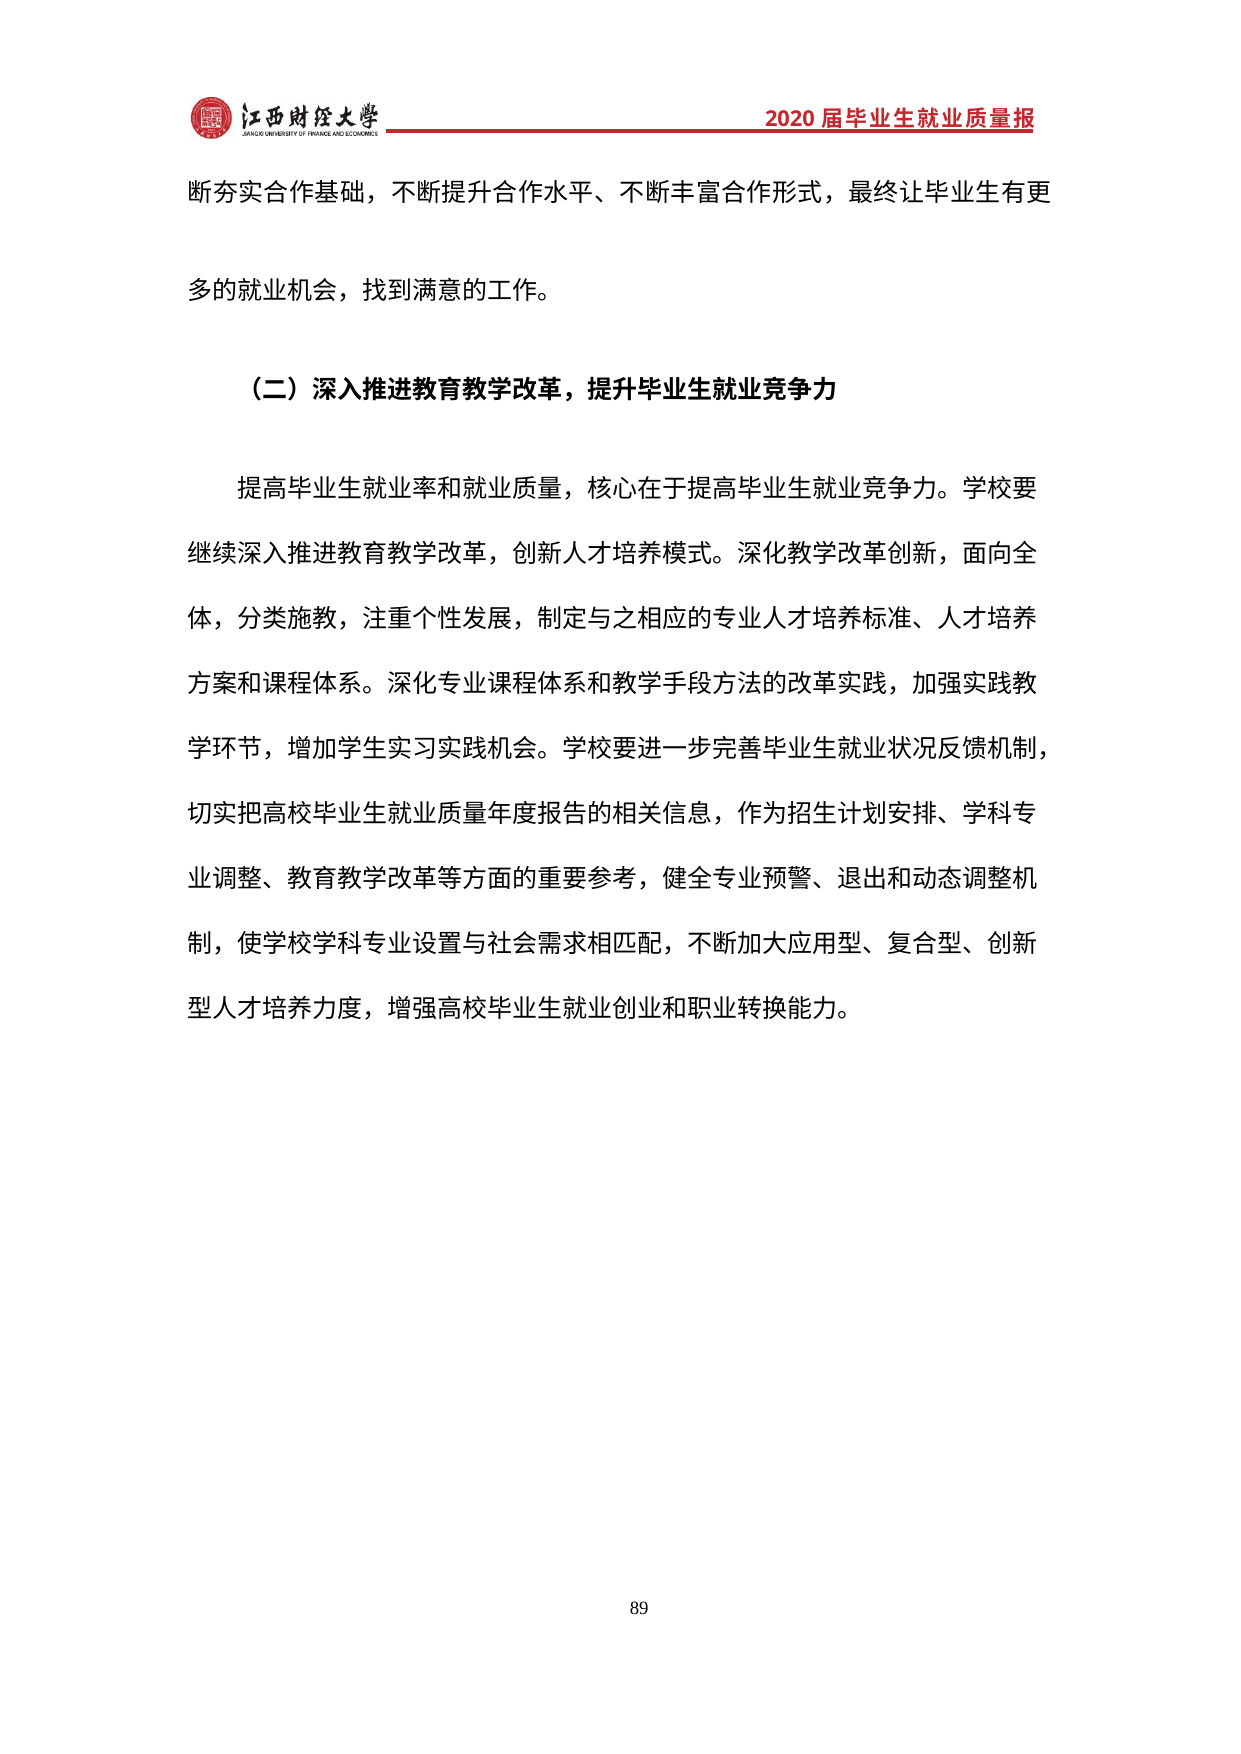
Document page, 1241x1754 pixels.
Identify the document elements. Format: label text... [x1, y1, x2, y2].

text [187, 158, 1053, 321]
text （二）深入推进教育教学改革，提升毕业生就业竞争力 [187, 355, 1053, 420]
text 提高毕业生就业率和就业质量，核心在于提高毕业生就业竞争力。学校要继续深入推进教育教学改革，创新人才培养模式。深化教学改革创新，面向全体，分类施教，注重个性发展，制定与之相应的专业人才培养标准、人才培养方案和课程体系。深化专业课程体系和教学手段方法的改革实践，加强实践教学环节，增加学生实习实践机会。学校要进一步完善毕业生就业状况反馈机制，切实把高校毕业生就业质量年度报告的相关信息，作为招生计划安排、学科专业调整、教育教学改革等方面的重要参考，健全专业预警、退出和动态调整机制，使学校学科专业设置与社会需求相匹配，不断加大应用型、复合型、创新型人才培养力度，增强高校毕业生就业创业和职业转换能力。 [187, 454, 1053, 1039]
picture [190, 97, 378, 139]
